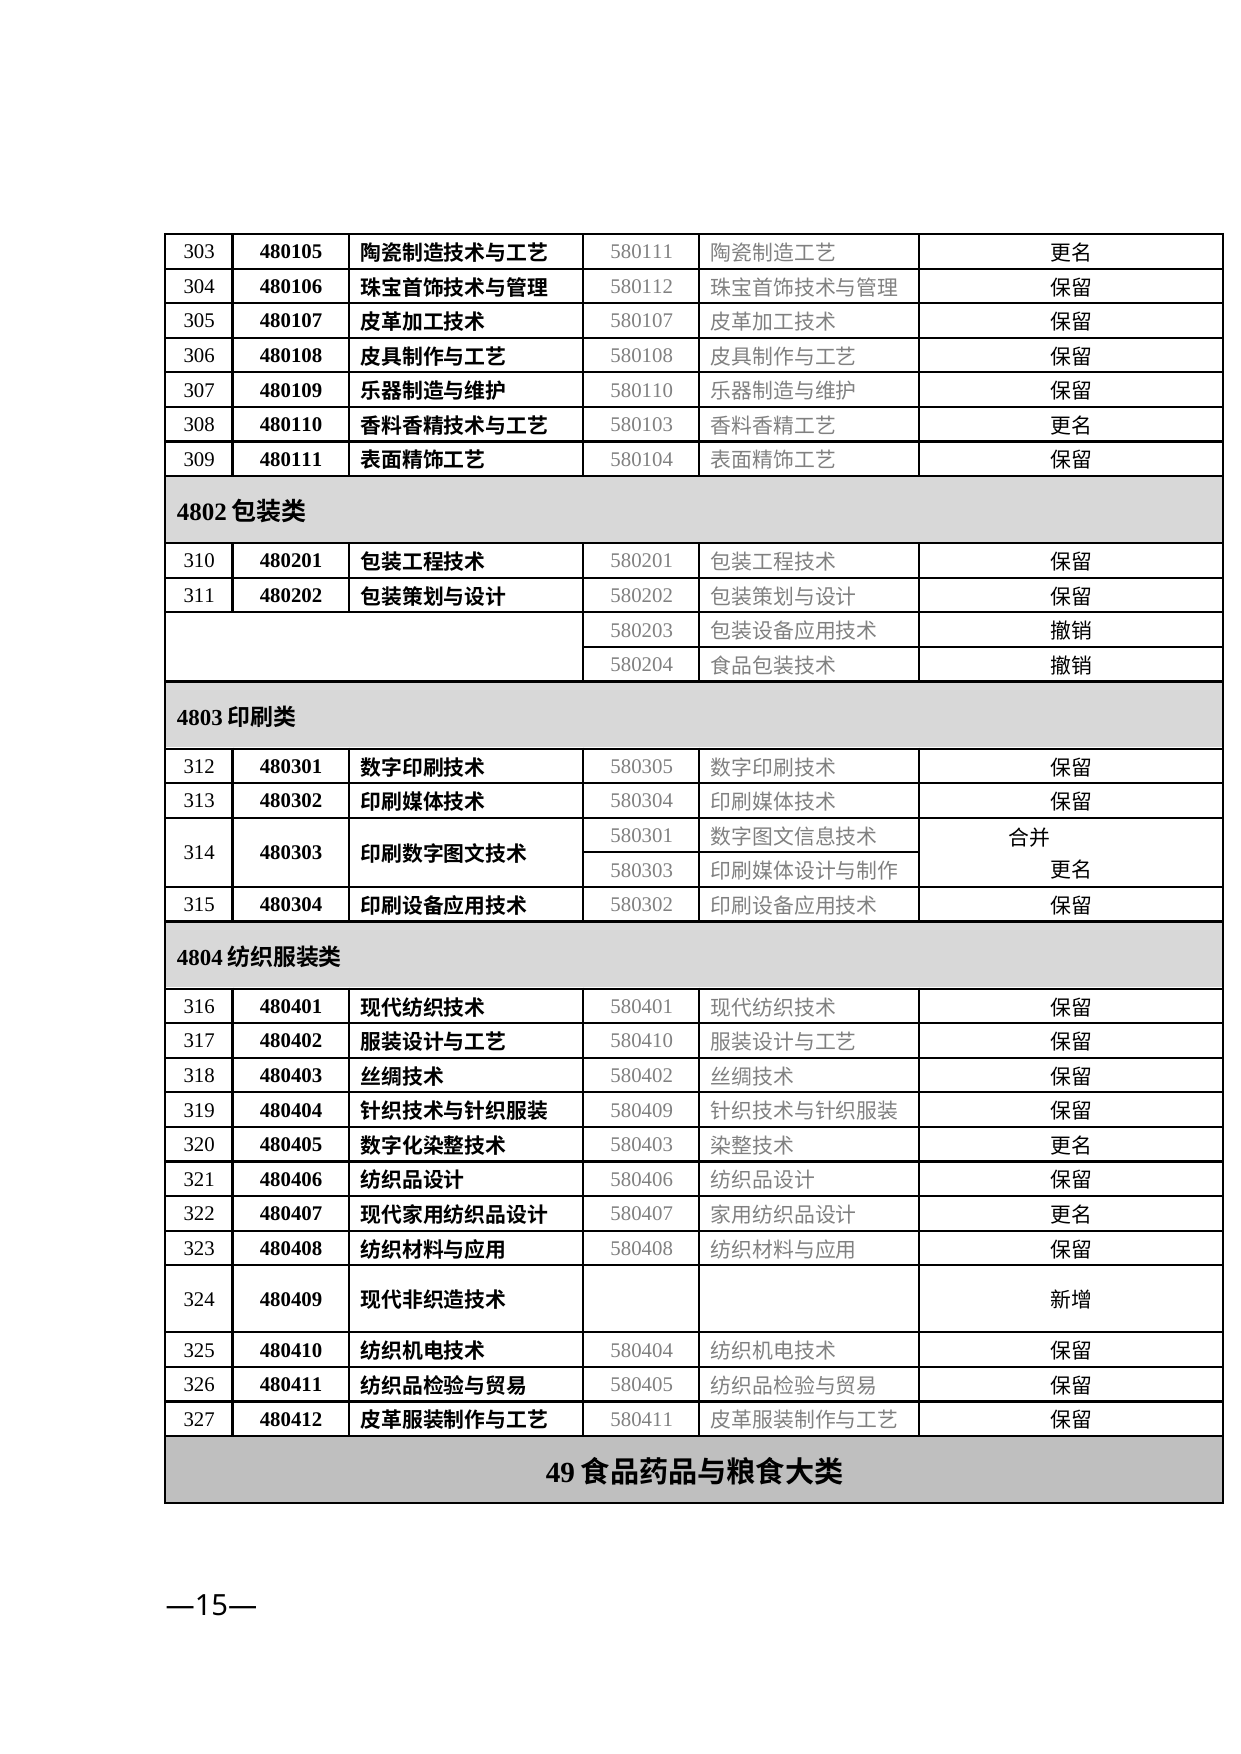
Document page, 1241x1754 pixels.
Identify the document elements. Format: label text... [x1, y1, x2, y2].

table_cell 珠宝首饰技术与管理 [350, 270, 582, 302]
table_cell 表面精饰工艺 [350, 443, 582, 475]
table_cell 480407 [234, 1197, 348, 1229]
table_cell 325 [166, 1333, 231, 1366]
table_cell 皮革服装制作与工艺 [350, 1403, 582, 1435]
table_cell 580103 [584, 408, 698, 440]
table_cell 49食品药品与粮食大类 [166, 1437, 1222, 1502]
table_cell 纺织品设计 [700, 1163, 918, 1195]
table_cell 580408 [584, 1232, 698, 1264]
table_cell 现代家用纺织品设计 [350, 1197, 582, 1229]
table_cell 580407 [584, 1197, 698, 1229]
table_cell 乐器制造与维护 [700, 373, 918, 406]
table_cell 皮具制作与工艺 [700, 339, 918, 371]
table_cell 皮革加工技术 [700, 304, 918, 337]
table_cell 580202 [584, 579, 698, 611]
table_cell 480408 [234, 1232, 348, 1264]
table_cell 580112 [584, 270, 698, 302]
table_cell [584, 1266, 698, 1331]
table_cell 480403 [234, 1059, 348, 1091]
table_cell 326 [166, 1368, 231, 1400]
table_cell 580305 [584, 750, 698, 782]
table_cell 纺织材料与应用 [350, 1232, 582, 1264]
table_cell 580304 [584, 784, 698, 817]
table_cell 311 [166, 579, 231, 611]
table_cell 309 [166, 443, 231, 475]
table_cell 480303 [234, 819, 348, 886]
table_cell 314 [166, 819, 231, 886]
table_cell 纺织品检验与贸易 [700, 1368, 918, 1400]
table_cell 包装工程技术 [700, 544, 918, 577]
table_cell 310 [166, 544, 231, 577]
table_cell 陶瓷制造工艺 [700, 235, 918, 267]
table_cell 580203 [584, 613, 698, 646]
table_cell 保留 [920, 373, 1222, 406]
table_cell 480110 [234, 408, 348, 440]
table_cell 针织技术与针织服装 [700, 1093, 918, 1126]
table_cell 更名 [920, 1197, 1222, 1229]
table_cell 现代纺织技术 [700, 990, 918, 1022]
table_cell 480106 [234, 270, 348, 302]
table_cell 包装策划与设计 [350, 579, 582, 611]
table_cell 4804纺织服装类 [166, 923, 1222, 987]
table_cell 皮革加工技术 [350, 304, 582, 337]
table_cell 服装设计与工艺 [350, 1024, 582, 1057]
table_cell 580201 [584, 544, 698, 577]
table_cell 数字图文信息技术 [700, 819, 918, 851]
table_cell 保留 [920, 990, 1222, 1022]
table_cell 580107 [584, 304, 698, 337]
table_cell 313 [166, 784, 231, 817]
table_cell 印刷媒体技术 [700, 784, 918, 817]
table_cell 保留 [920, 339, 1222, 371]
table_cell 480105 [234, 235, 348, 267]
table_cell 印刷设备应用技术 [700, 888, 918, 920]
table_cell 480304 [234, 888, 348, 920]
table_cell 480202 [234, 579, 348, 611]
table_cell 香料香精工艺 [700, 408, 918, 440]
table_cell 304 [166, 270, 231, 302]
table_cell 保留 [920, 888, 1222, 920]
table_cell 316 [166, 990, 231, 1022]
table_cell 480111 [234, 443, 348, 475]
table_cell 新增 [920, 1266, 1222, 1331]
table_cell 皮革服装制作与工艺 [700, 1403, 918, 1435]
table_cell 保留 [920, 304, 1222, 337]
table_cell 580402 [584, 1059, 698, 1091]
table_cell 保留 [920, 784, 1222, 817]
table_cell 303 [166, 235, 231, 267]
table_cell 580110 [584, 373, 698, 406]
table_cell 4803印刷类 [166, 683, 1222, 747]
table_cell 323 [166, 1232, 231, 1264]
table_cell 染整技术 [700, 1128, 918, 1160]
table_cell 480107 [234, 304, 348, 337]
table_cell 480406 [234, 1163, 348, 1195]
table_cell 保留 [920, 443, 1222, 475]
table_cell 保留 [920, 544, 1222, 577]
table_cell 480302 [234, 784, 348, 817]
table_cell 包装策划与设计 [700, 579, 918, 611]
table_cell 480412 [234, 1403, 348, 1435]
table_cell 保留 [920, 270, 1222, 302]
table_cell 食品包装技术 [700, 648, 918, 680]
table_cell 数字印刷技术 [700, 750, 918, 782]
table_cell 现代非织造技术 [350, 1266, 582, 1331]
table_cell 陶瓷制造技术与工艺 [350, 235, 582, 267]
table_cell 包装设备应用技术 [700, 613, 918, 646]
table_cell 纺织品设计 [350, 1163, 582, 1195]
table_cell 315 [166, 888, 231, 920]
table_cell 撤销 [920, 648, 1222, 680]
table_cell 480404 [234, 1093, 348, 1126]
table_cell 家用纺织品设计 [700, 1197, 918, 1229]
table_cell 丝绸技术 [350, 1059, 582, 1091]
table_cell 318 [166, 1059, 231, 1091]
table_cell 纺织机电技术 [350, 1333, 582, 1366]
table_cell 580410 [584, 1024, 698, 1057]
table_cell 480405 [234, 1128, 348, 1160]
table_cell 4802包装类 [166, 477, 1222, 542]
table_cell 580404 [584, 1333, 698, 1366]
table_cell 数字印刷技术 [350, 750, 582, 782]
table_cell 印刷媒体设计与制作 [700, 853, 918, 886]
table_cell 撤销 [920, 613, 1222, 646]
table_cell 保留 [920, 1024, 1222, 1057]
table_cell 珠宝首饰技术与管理 [700, 270, 918, 302]
table_cell 数字化染整技术 [350, 1128, 582, 1160]
table_cell 308 [166, 408, 231, 440]
table_cell 480301 [234, 750, 348, 782]
table_cell 306 [166, 339, 231, 371]
table_cell 保留 [920, 750, 1222, 782]
table_cell 保留 [920, 1368, 1222, 1400]
table_cell 480411 [234, 1368, 348, 1400]
table_cell 480109 [234, 373, 348, 406]
table_cell 保留 [920, 1333, 1222, 1366]
table_cell 保留 [920, 1403, 1222, 1435]
table_cell 319 [166, 1093, 231, 1126]
table_cell 480108 [234, 339, 348, 371]
table_cell 印刷设备应用技术 [350, 888, 582, 920]
table_cell 更名 [920, 1128, 1222, 1160]
table_cell 580302 [584, 888, 698, 920]
table_cell 580409 [584, 1093, 698, 1126]
table_cell 580301 [584, 819, 698, 851]
table_cell 现代纺织技术 [350, 990, 582, 1022]
table_cell 香料香精技术与工艺 [350, 408, 582, 440]
table_cell 针织技术与针织服装 [350, 1093, 582, 1126]
table_cell 324 [166, 1266, 231, 1331]
table_cell 保留 [920, 579, 1222, 611]
table_cell 322 [166, 1197, 231, 1229]
table_cell 327 [166, 1403, 231, 1435]
table_cell 印刷媒体技术 [350, 784, 582, 817]
table_cell 307 [166, 373, 231, 406]
table_cell 保留 [920, 1093, 1222, 1126]
table_cell 480402 [234, 1024, 348, 1057]
table_cell 312 [166, 750, 231, 782]
table_cell [166, 613, 582, 680]
table_cell 表面精饰工艺 [700, 443, 918, 475]
table_cell 更名 [920, 408, 1222, 440]
table_cell 更名 [920, 235, 1222, 267]
table_cell 317 [166, 1024, 231, 1057]
table_cell 321 [166, 1163, 231, 1195]
table_cell 580303 [584, 853, 698, 886]
table_cell 480409 [234, 1266, 348, 1331]
table_cell 纺织品检验与贸易 [350, 1368, 582, 1400]
table_cell 丝绸技术 [700, 1059, 918, 1091]
table_cell 580108 [584, 339, 698, 371]
table_cell 580406 [584, 1163, 698, 1195]
table_cell 580405 [584, 1368, 698, 1400]
table_cell 480401 [234, 990, 348, 1022]
table_cell 乐器制造与维护 [350, 373, 582, 406]
table_cell 包装工程技术 [350, 544, 582, 577]
table_cell 纺织机电技术 [700, 1333, 918, 1366]
table_cell 皮具制作与工艺 [350, 339, 582, 371]
table_cell 合并 更名 [920, 819, 1222, 886]
table_cell 580401 [584, 990, 698, 1022]
table_cell 580111 [584, 235, 698, 267]
table_cell 保留 [920, 1232, 1222, 1264]
table_cell 305 [166, 304, 231, 337]
table_cell 纺织材料与应用 [700, 1232, 918, 1264]
table_cell 服装设计与工艺 [700, 1024, 918, 1057]
table_cell 320 [166, 1128, 231, 1160]
table_cell 保留 [920, 1163, 1222, 1195]
table_cell 印刷数字图文技术 [350, 819, 582, 886]
table_cell 580204 [584, 648, 698, 680]
table_cell 480201 [234, 544, 348, 577]
table_cell 580104 [584, 443, 698, 475]
table_cell 保留 [920, 1059, 1222, 1091]
table_cell 480410 [234, 1333, 348, 1366]
table_cell [700, 1266, 918, 1331]
table_cell 580411 [584, 1403, 698, 1435]
table_cell 580403 [584, 1128, 698, 1160]
